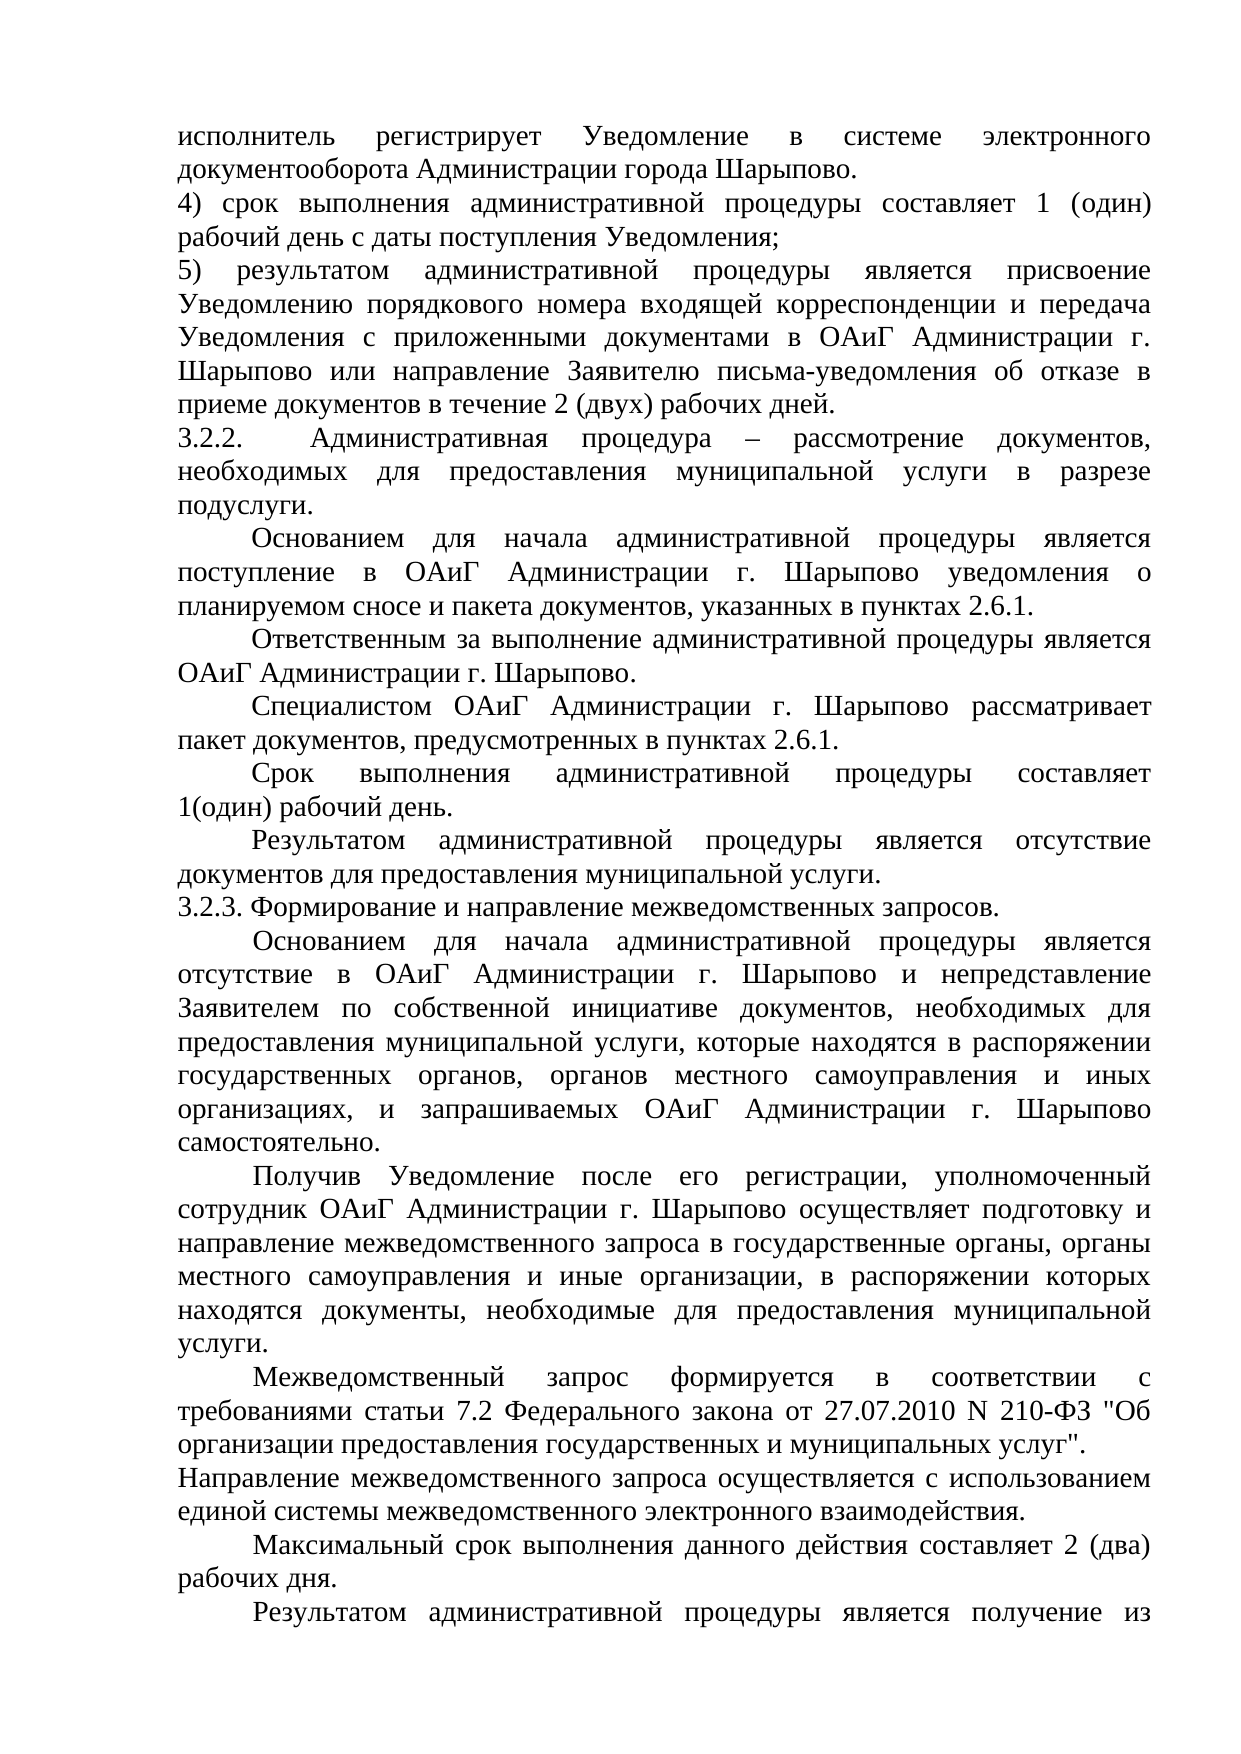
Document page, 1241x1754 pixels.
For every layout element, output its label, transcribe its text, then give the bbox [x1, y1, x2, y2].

text Максимальный срок выполнения данного действия составляет 2 (два) рабочих дня. [177, 1527, 1152, 1594]
text Основанием для начала административной процедуры является поступление в ОАиГ Администрации г. Шарыпово уведомления о планируемом сносе и пакета документов, указанных в пунктах 2.6.1. [177, 521, 1152, 621]
text Результатом административной процедуры является отсутствие документов для предоставления муниципальной услуги. [177, 822, 1152, 889]
text Основанием для начала административной процедуры является отсутствие в ОАиГ Администрации г. Шарыпово и непредставление Заявителем по собственной инициативе документов, необходимых для предоставления муниципальной услуги, которые находятся в распоряжении государственных органов, органов местного самоуправления и иных организациях, и запрашиваемых ОАиГ Администрации г. Шарыпово самостоятельно. [177, 923, 1152, 1158]
text 4) срок выполнения административной процедуры составляет 1 (один) рабочий день с даты поступления Уведомления; [177, 185, 1152, 252]
text 3.2.2. Административная процедура – рассмотрение документов, необходимых для предоставления муниципальной услуги в разрезе подуслуги. [177, 420, 1152, 521]
text Межведомственный запрос формируется в соответствии с требованиями статьи 7.2 Федерального закона от 27.07.2010 N 210-ФЗ "Об организации предоставления государственных и муниципальных услуг". [177, 1359, 1152, 1460]
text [177, 118, 1152, 185]
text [177, 1594, 1152, 1627]
text Получив Уведомление после его регистрации, уполномоченный сотрудник ОАиГ Администрации г. Шарыпово осуществляет подготовку и направление межведомственного запроса в государственные органы, органы местного самоуправления и иные организации, в распоряжении которых находятся документы, необходимые для предоставления муниципальной услуги. [177, 1158, 1152, 1359]
text 3.2.3. Формирование и направление межведомственных запросов. [177, 889, 1152, 923]
text Срок выполнения административной процедуры составляет 1(один) рабочий день. [177, 755, 1152, 822]
text Направление межведомственного запроса осуществляется с использованием единой системы межведомственного электронного взаимодействия. [177, 1460, 1152, 1527]
text Специалистом ОАиГ Администрации г. Шарыпово рассматривает пакет документов, предусмотренных в пунктах 2.6.1. [177, 688, 1152, 755]
text Ответственным за выполнение административной процедуры является ОАиГ Администрации г. Шарыпово. [177, 621, 1152, 688]
text 5) результатом административной процедуры является присвоение Уведомлению порядкового номера входящей корреспонденции и передача Уведомления с приложенными документами в ОАиГ Администрации г. Шарыпово или направление Заявителю письма-уведомления об отказе в приеме документов в течение 2 (двух) рабочих дней. [177, 252, 1152, 420]
